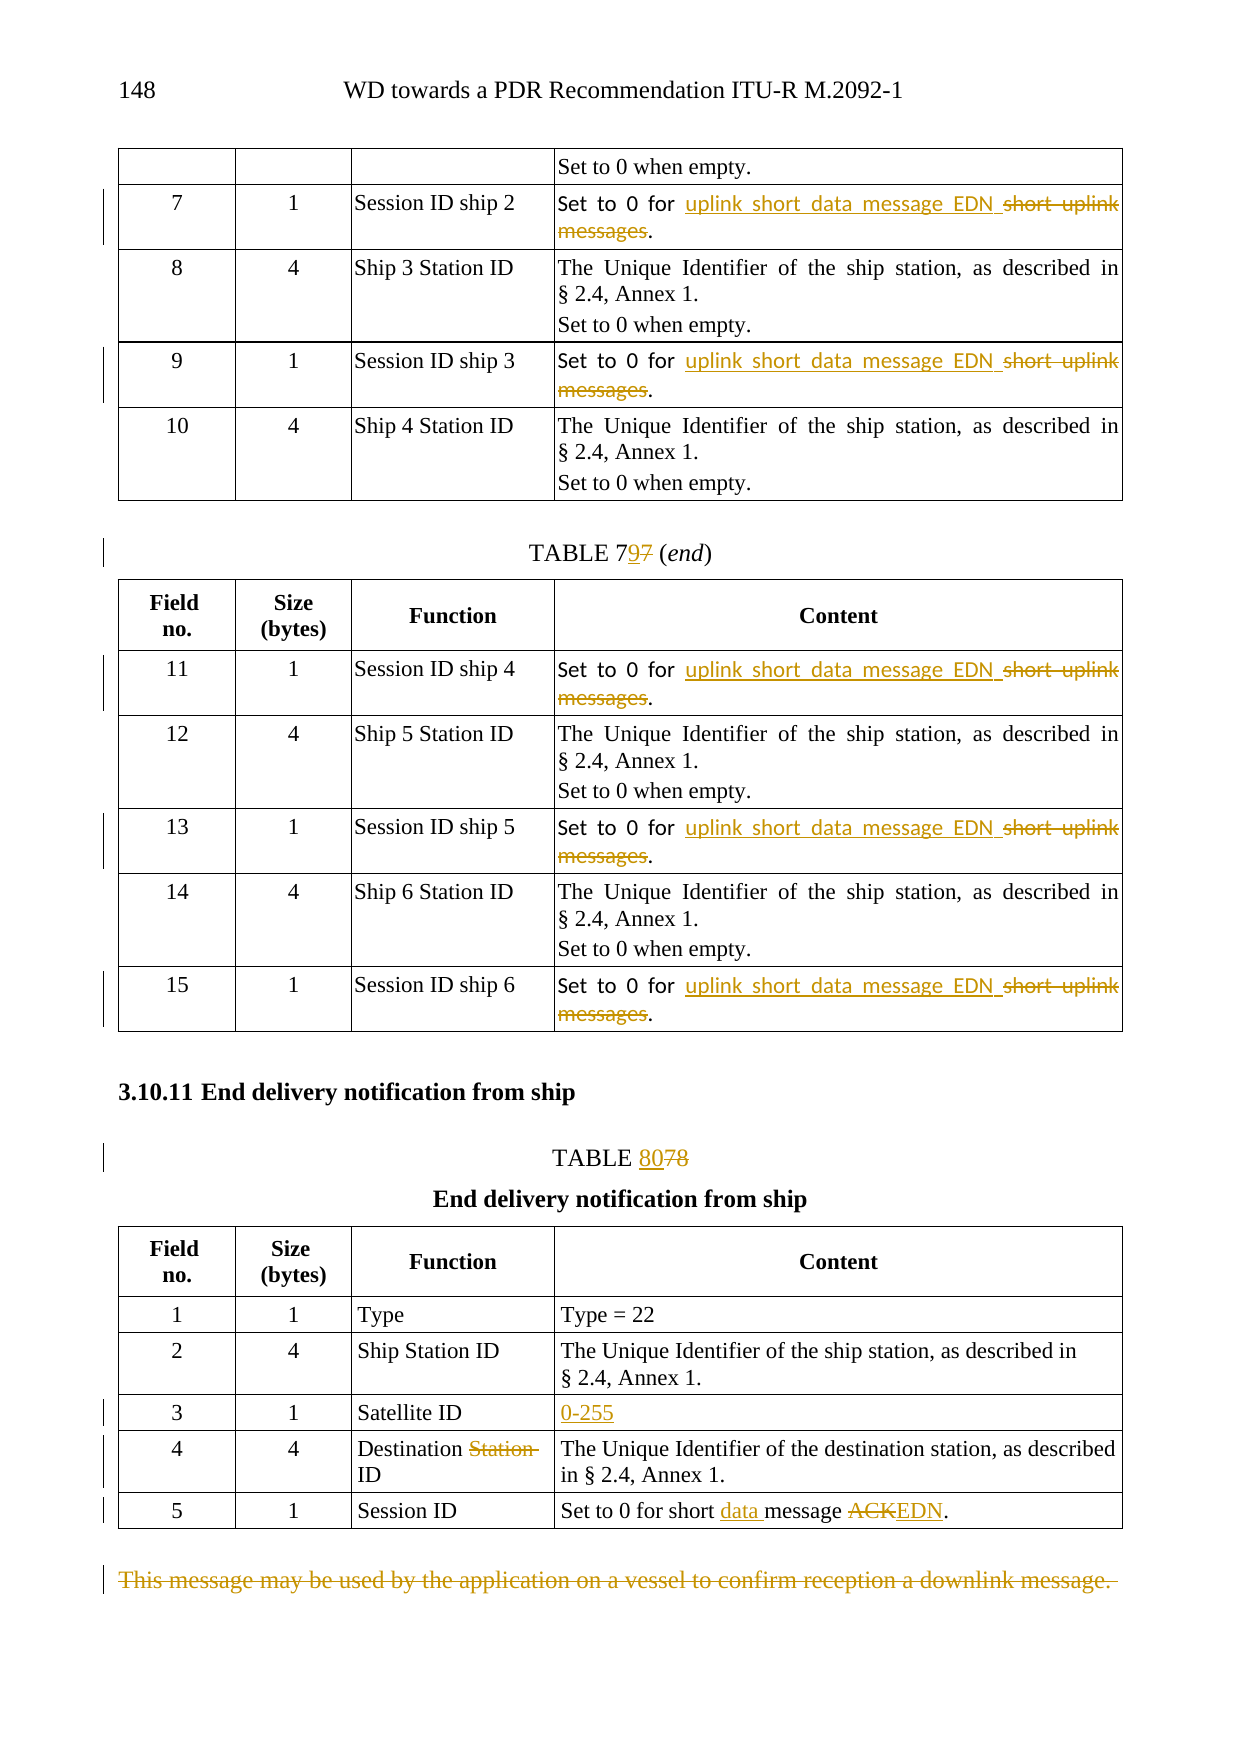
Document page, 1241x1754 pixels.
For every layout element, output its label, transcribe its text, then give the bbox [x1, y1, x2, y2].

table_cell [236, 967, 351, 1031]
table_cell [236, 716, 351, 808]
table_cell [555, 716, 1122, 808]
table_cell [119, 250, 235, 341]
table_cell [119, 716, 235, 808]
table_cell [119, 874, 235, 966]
title End delivery notification from ship [118, 1184, 1122, 1213]
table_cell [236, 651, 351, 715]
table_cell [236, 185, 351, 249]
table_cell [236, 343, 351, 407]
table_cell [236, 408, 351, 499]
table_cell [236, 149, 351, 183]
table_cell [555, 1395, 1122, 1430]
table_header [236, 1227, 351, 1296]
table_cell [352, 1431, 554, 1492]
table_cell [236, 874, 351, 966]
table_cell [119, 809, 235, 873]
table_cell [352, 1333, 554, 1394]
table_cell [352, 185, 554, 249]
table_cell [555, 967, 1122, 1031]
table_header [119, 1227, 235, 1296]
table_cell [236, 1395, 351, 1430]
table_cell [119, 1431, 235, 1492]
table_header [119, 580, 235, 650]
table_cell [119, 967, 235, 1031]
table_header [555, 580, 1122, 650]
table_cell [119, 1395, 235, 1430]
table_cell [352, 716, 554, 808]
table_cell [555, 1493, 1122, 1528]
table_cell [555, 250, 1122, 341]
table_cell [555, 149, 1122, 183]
text Table 7 (end) [118, 538, 1122, 567]
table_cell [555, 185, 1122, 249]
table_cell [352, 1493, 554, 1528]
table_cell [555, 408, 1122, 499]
text Table [118, 1143, 1122, 1172]
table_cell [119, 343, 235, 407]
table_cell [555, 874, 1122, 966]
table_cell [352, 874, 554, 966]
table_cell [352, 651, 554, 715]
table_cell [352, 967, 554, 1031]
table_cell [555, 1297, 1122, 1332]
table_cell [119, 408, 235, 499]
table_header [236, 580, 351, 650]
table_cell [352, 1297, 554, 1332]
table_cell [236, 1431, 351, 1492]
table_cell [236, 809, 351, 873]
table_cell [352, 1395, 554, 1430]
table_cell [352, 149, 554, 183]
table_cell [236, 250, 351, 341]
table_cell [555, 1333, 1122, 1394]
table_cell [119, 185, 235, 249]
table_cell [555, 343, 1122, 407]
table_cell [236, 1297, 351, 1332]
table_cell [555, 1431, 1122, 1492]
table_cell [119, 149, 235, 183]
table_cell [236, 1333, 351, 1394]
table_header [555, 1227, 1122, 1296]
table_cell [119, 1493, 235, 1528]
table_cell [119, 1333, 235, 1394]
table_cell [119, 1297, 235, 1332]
subtitle 3.10.11 End delivery notification from ship [118, 1077, 1122, 1106]
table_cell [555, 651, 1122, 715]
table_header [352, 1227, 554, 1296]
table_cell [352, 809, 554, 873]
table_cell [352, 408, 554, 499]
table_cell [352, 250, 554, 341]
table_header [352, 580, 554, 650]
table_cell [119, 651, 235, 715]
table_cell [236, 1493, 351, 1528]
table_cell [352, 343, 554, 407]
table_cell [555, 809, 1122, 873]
